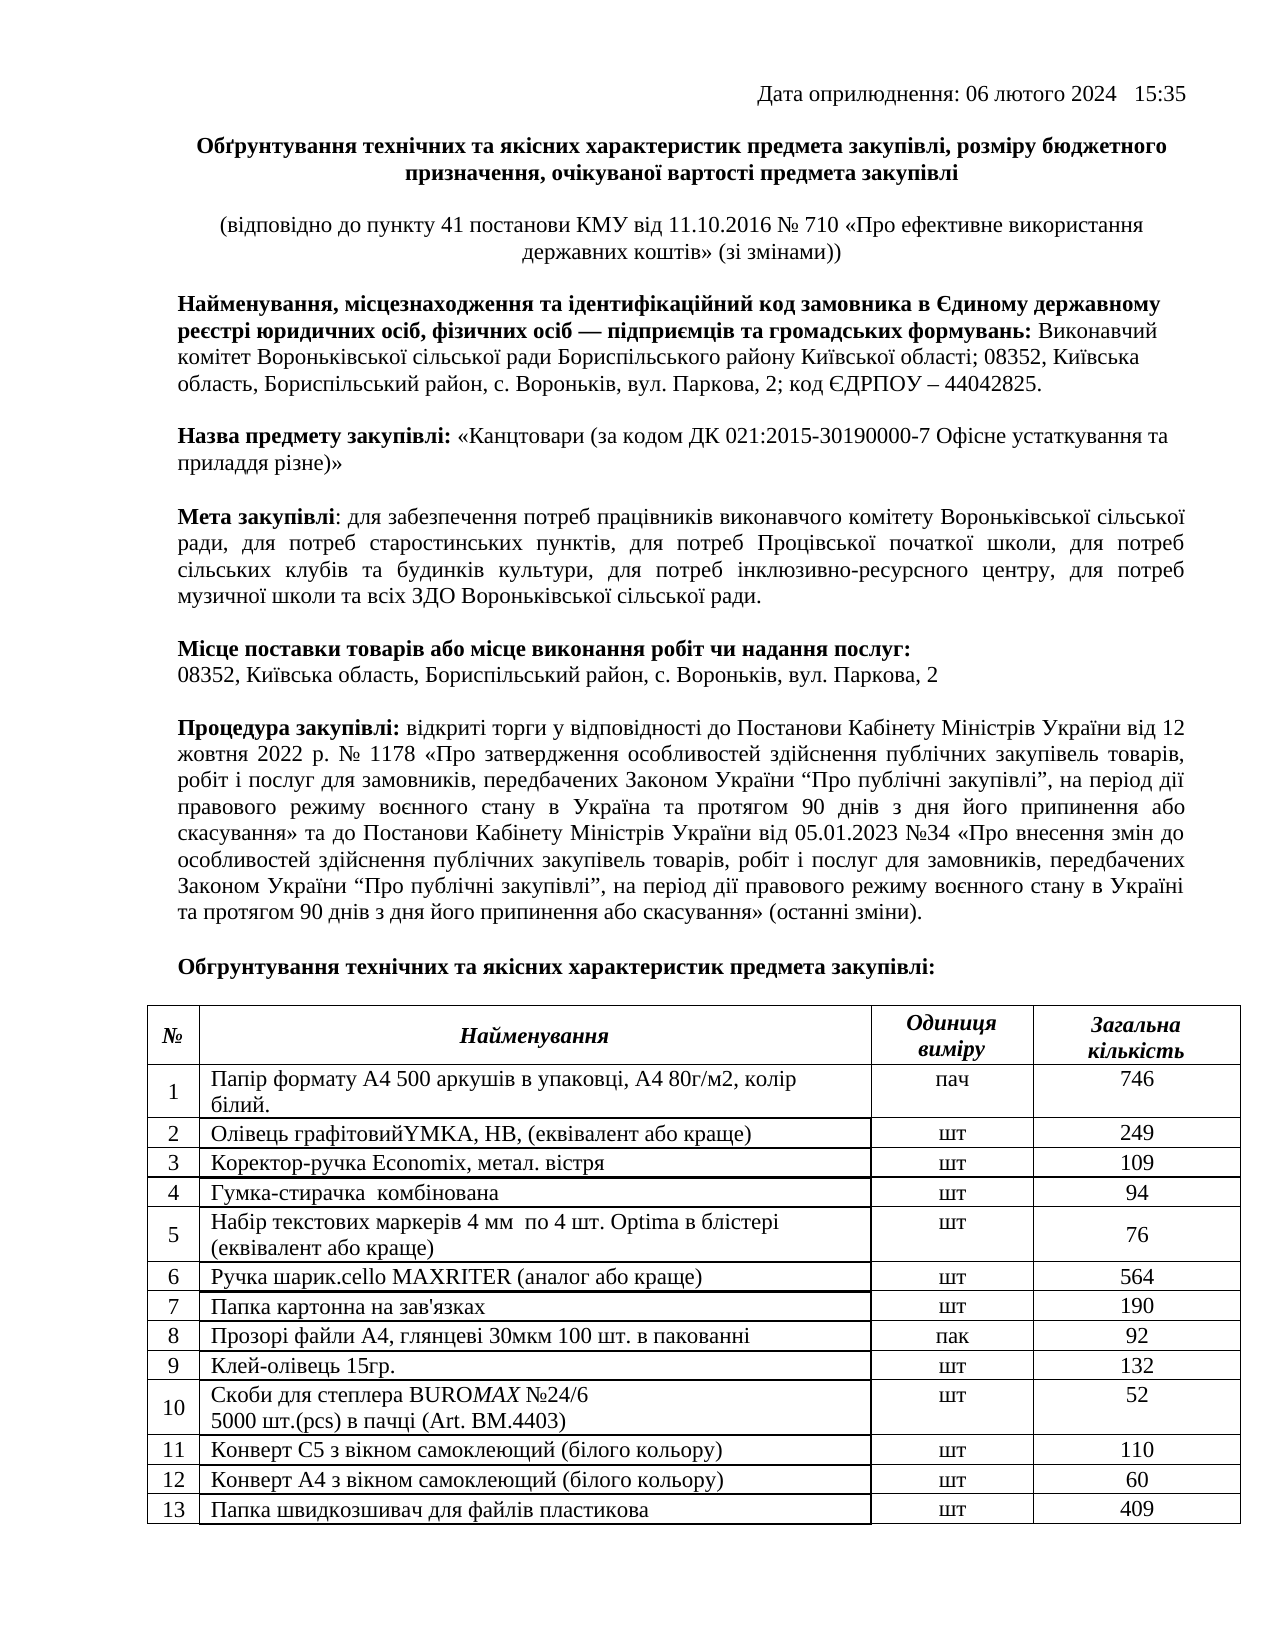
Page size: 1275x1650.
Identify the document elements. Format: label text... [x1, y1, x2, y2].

table_cell Скоби для степлера BUROMAX №24/6 5000 шт.(pcs) в пачці (Art. BM.4403) [200, 1381, 870, 1434]
table_cell 132 [1034, 1351, 1240, 1379]
table_cell 9 [148, 1351, 199, 1379]
table_cell Коректор-ручка Economix, метал. вістря [200, 1149, 870, 1176]
table_cell 8 [148, 1321, 199, 1349]
table_cell Ручка шарик.cello MAXRITER (аналог або краще) [200, 1263, 870, 1290]
table_cell 249 [1034, 1118, 1240, 1147]
table_cell Набір текстових маркерів 4 мм по 4 шт. Optima в блістері (еквівалент або краще) [200, 1208, 870, 1261]
table_cell 3 [148, 1148, 199, 1176]
table_cell 10 [148, 1380, 199, 1434]
table_cell 13 [148, 1494, 199, 1523]
table_cell Конверт С5 з вікном самоклеющий (білого кольору) [200, 1436, 870, 1463]
table_cell Прозорі файли А4, глянцеві 30мкм 100 шт. в пакованні [200, 1322, 870, 1349]
text 08352, Київська область, Бориспільський район, с. Вороньків, вул. Паркова, 2 [177, 661, 1186, 687]
table_cell 2 [148, 1118, 199, 1147]
table_cell 409 [1034, 1494, 1240, 1523]
table_cell Гумка-стирачка комбінована [200, 1179, 870, 1206]
table_cell 4 [148, 1178, 199, 1206]
table_cell 94 [1034, 1178, 1240, 1206]
table_cell шт [872, 1465, 1033, 1493]
table_cell 76 [1034, 1207, 1240, 1261]
table_cell шт [872, 1148, 1033, 1176]
table_cell Папір формату А4 500 аркушів в упаковці, А4 80г/м2, колір білий. [200, 1065, 871, 1117]
table_cell 52 [1034, 1380, 1240, 1434]
table_cell 5 [148, 1207, 199, 1261]
table_cell 11 [148, 1435, 199, 1463]
table_cell шт [872, 1118, 1033, 1147]
table_cell шт [872, 1351, 1033, 1379]
table_cell пак [872, 1321, 1033, 1349]
table_header Загальна кількість [1034, 1006, 1240, 1063]
table_cell 1 [148, 1065, 199, 1117]
table_cell Конверт А4 з вікном самоклеющий (білого кольору) [200, 1466, 870, 1493]
text (відповідно до пункту 41 постанови КМУ від 11.10.2016 № 710 «Про ефективне використання державних коштів» (зі змінами)) [177, 211, 1186, 264]
table_cell Папка швидкозшивач для файлів пластикова [200, 1495, 870, 1523]
table_cell шт [872, 1380, 1033, 1434]
table_cell 12 [148, 1465, 199, 1493]
table_cell 109 [1034, 1148, 1240, 1176]
text Дата оприлюднення: 06 лютого 2024 15:35 [177, 80, 1186, 106]
table_cell 7 [148, 1291, 199, 1320]
text Обґрунтування технічних та якісних характеристик предмета закупівлі, розміру бюджетного призначення, очікуваної вартості предмета закупівлі [177, 132, 1186, 185]
table_cell 190 [1034, 1291, 1240, 1320]
text Обгрунтування технічних та якісних характеристик предмета закупівлі: [177, 953, 1186, 979]
table_cell 6 [148, 1262, 199, 1290]
table_cell шт [872, 1291, 1033, 1320]
table_cell Клей-олівець 15гр. [200, 1352, 870, 1379]
table_cell шт [872, 1494, 1033, 1523]
table_cell шт [872, 1178, 1033, 1206]
table_header № [148, 1006, 199, 1063]
table_cell Олівець графітовийYMKA, НВ, (еквівалент або краще) [200, 1119, 870, 1147]
table_header Одиниця виміру [872, 1006, 1033, 1063]
text Назва предмету закупівлі: «Канцтовари (за кодом ДК 021:2015-30190000-7 Офісне устаткування та приладдя різне)» [177, 422, 1186, 475]
table_cell 110 [1034, 1435, 1240, 1463]
table_cell Папка картонна на зав'язках [200, 1293, 870, 1320]
table_cell шт [872, 1207, 1033, 1261]
table_cell 92 [1034, 1321, 1240, 1349]
table_cell пач [872, 1065, 1033, 1117]
table_cell 746 [1034, 1065, 1240, 1117]
table_header Найменування [200, 1006, 871, 1063]
table_cell шт [872, 1435, 1033, 1463]
text Процедура закупівлі: відкриті торги у відповідності до Постанови Кабінету Міністрів України від 12 жовтня 2022 р. № 1178 «Про затвердження особливостей здійснення публічних закупівель товарів, робіт i послуг для замовників, передбачених Законом України “Про публічні закупівлі”, на період дії правового режиму воєнного стану в Україна та протягом 90 днів з дня його припинення або скасування» та до Постанови Кабінету Міністрів України від 05.01.2023 №34 «Про внесення змін до особливостей здійснення публічних закупівель товарів, робіт і послуг для замовників, передбачених Законом України “Про публічні закупівлі”, на період дії правового режиму воєнного стану в Україні та протягом 90 днів з дня його припинення або скасування» (останні зміни). [177, 714, 1186, 925]
table_cell шт [872, 1262, 1033, 1290]
text Місце поставки товарів або місце виконання робіт чи надання послуг: [177, 635, 1186, 661]
table_cell 564 [1034, 1262, 1240, 1290]
table_cell 60 [1034, 1465, 1240, 1493]
text Найменування, місцезнаходження та ідентифікаційний код замовника в Єдиному державному реєстрі юридичних осіб, фізичних осіб — підприємців та громадських формувань: Виконавчий комітет Вороньківської сільської ради Бориспільського району Київської області; 08352, Київська область, Бориспільський район, с. Вороньків, вул. Паркова, 2; код ЄДРПОУ – 44042825. [177, 291, 1186, 396]
text Мета закупівлі: для забезпечення потреб працівників виконавчого комітету Вороньківської сільської ради, для потреб старостинських пунктів, для потреб Процівської початкої школи, для потреб сільських клубів та будинків культури, для потреб інклюзивно-ресурсного центру, для потреб музичної школи та всіх ЗДО Вороньківської сільської ради. [177, 503, 1186, 608]
